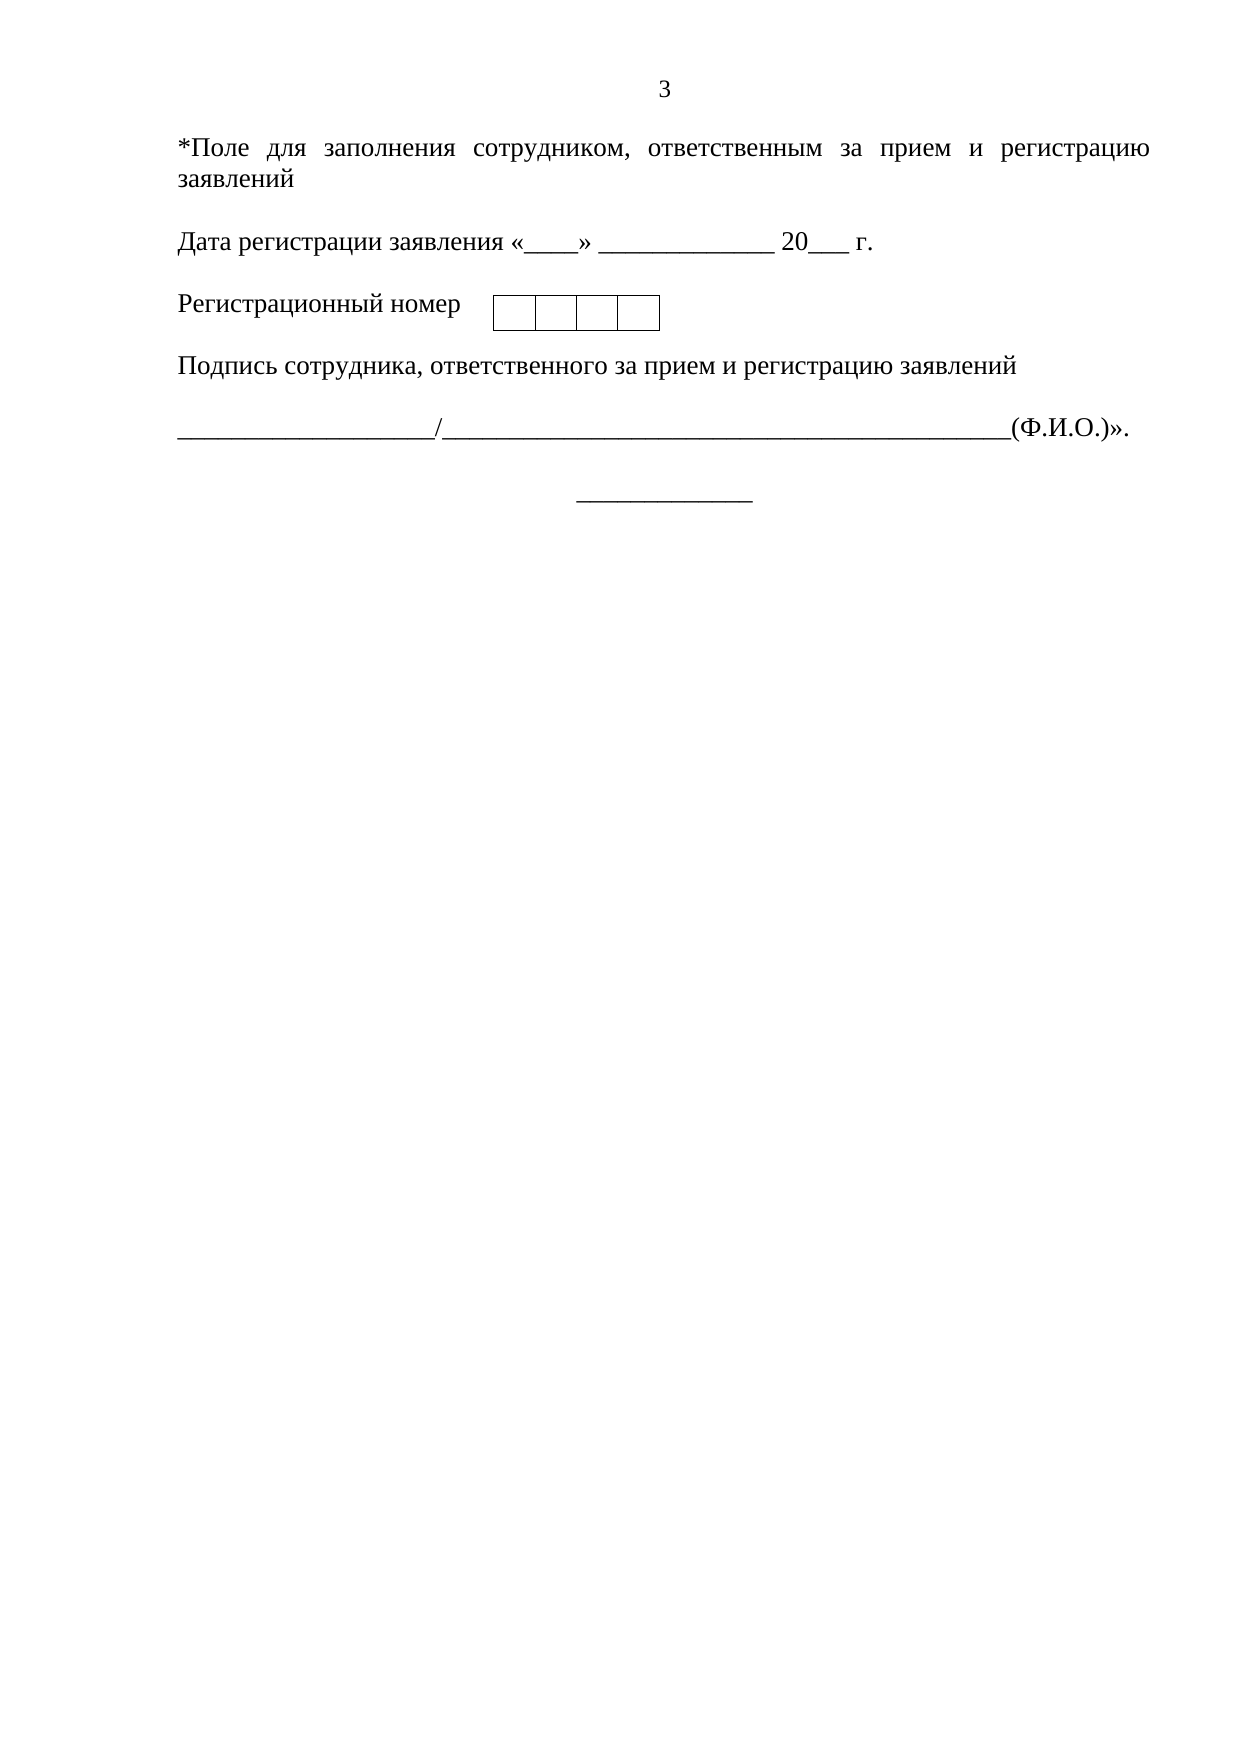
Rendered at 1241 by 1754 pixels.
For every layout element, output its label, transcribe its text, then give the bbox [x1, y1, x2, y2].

text *Поле для заполнения сотрудником, ответственным за прием и регистрацию заявлений [177, 131, 1152, 193]
table_header [494, 296, 535, 330]
text Подпись сотрудника, ответственного за прием и регистрацию заявлений [177, 349, 1152, 380]
table_header [536, 296, 576, 330]
text _____________ [177, 474, 1152, 505]
table_header [618, 296, 659, 330]
table_header [577, 296, 617, 330]
text ___________________/__________________________________________(Ф.И.О.)». [177, 412, 1152, 443]
text Дата регистрации заявления «____» _____________ 20___ г. [177, 225, 1152, 256]
text Регистрационный номер [177, 287, 1152, 318]
